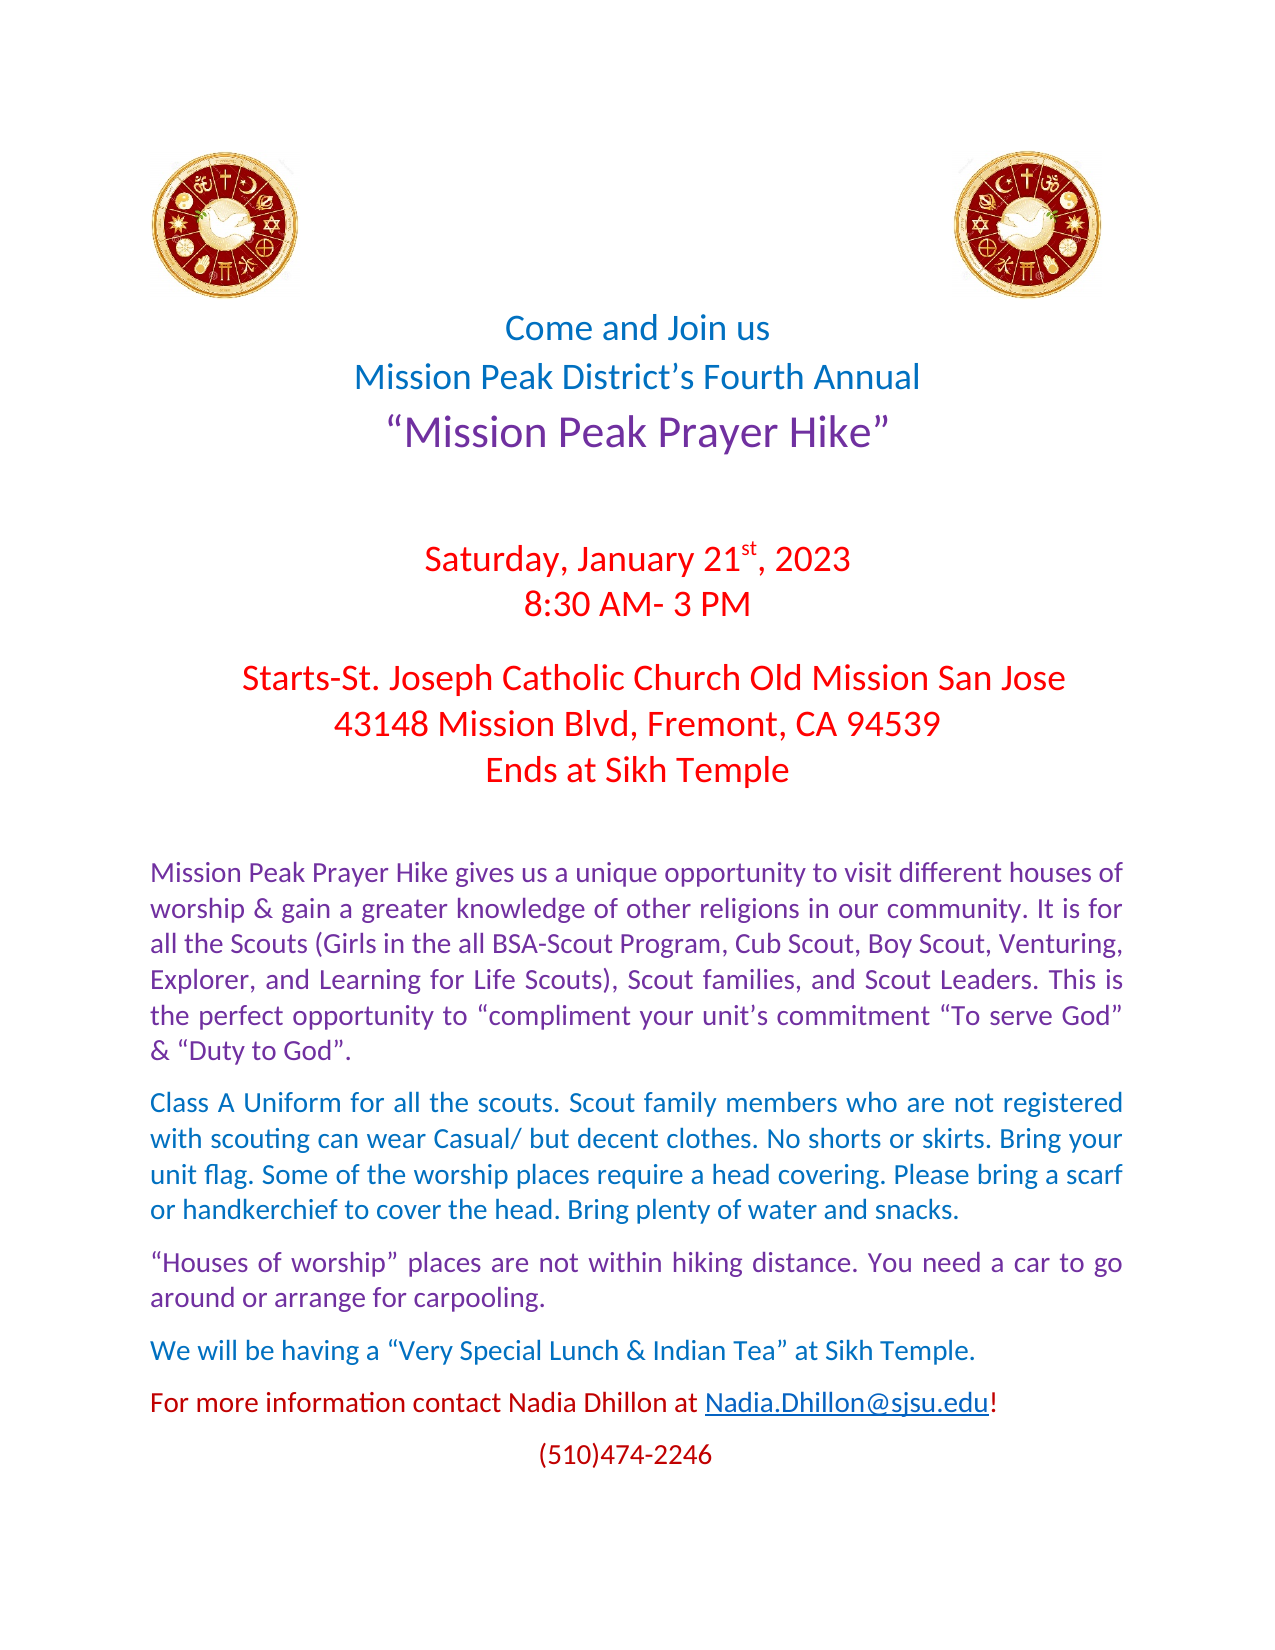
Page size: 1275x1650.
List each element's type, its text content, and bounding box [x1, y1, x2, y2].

text 43148 Mission Blvd, Fremont, CA 94539 [150, 700, 1125, 746]
picture [150, 150, 300, 300]
text Starts-St. Joseph Catholic Church Old Mission San Jose [150, 654, 1125, 700]
text “Houses of worship” places are not within hiking distance. You need a car to go around or arrange for carpooling. [150, 1244, 1125, 1315]
text “Mission Peak Prayer Hike” [150, 403, 1125, 458]
text Saturday, January 21st, 2023 [150, 534, 1125, 580]
text Class A Uniform for all the scouts. Scout family members who are not registered with scouting can wear Casual/ but decent clothes. No shorts or skirts. Bring your unit flag. Some of the worship places require a head covering. Please bring a scarf or handkerchief to cover the head. Bring plenty of water and snacks. [150, 1084, 1125, 1227]
picture [952, 150, 1103, 300]
text We will be having a “Very Special Lunch & Indian Tea” at Sikh Temple. [150, 1332, 1125, 1367]
text Ends at Sikh Temple [150, 746, 1125, 792]
text Come and Join us [150, 304, 1125, 349]
text Mission Peak District’s Fourth Annual [150, 353, 1125, 399]
text For more information contact Nadia Dhillon at Nadia.Dhillon@sjsu.edu! [150, 1384, 1125, 1419]
text (510)474-2246 [150, 1436, 1125, 1472]
text 8:30 AM- 3 PM [150, 580, 1125, 626]
text Mission Peak Prayer Hike gives us a unique opportunity to visit different houses of worship & gain a greater knowledge of other religions in our community. It is for all the Scouts (Girls in the all BSA-Scout Program, Cub Scout, Boy Scout, Venturing, Explorer, and Learning for Life Scouts), Scout families, and Scout Leaders. This is the perfect opportunity to “compliment your unit’s commitment “To serve God” & “Duty to God”. [150, 854, 1125, 1068]
